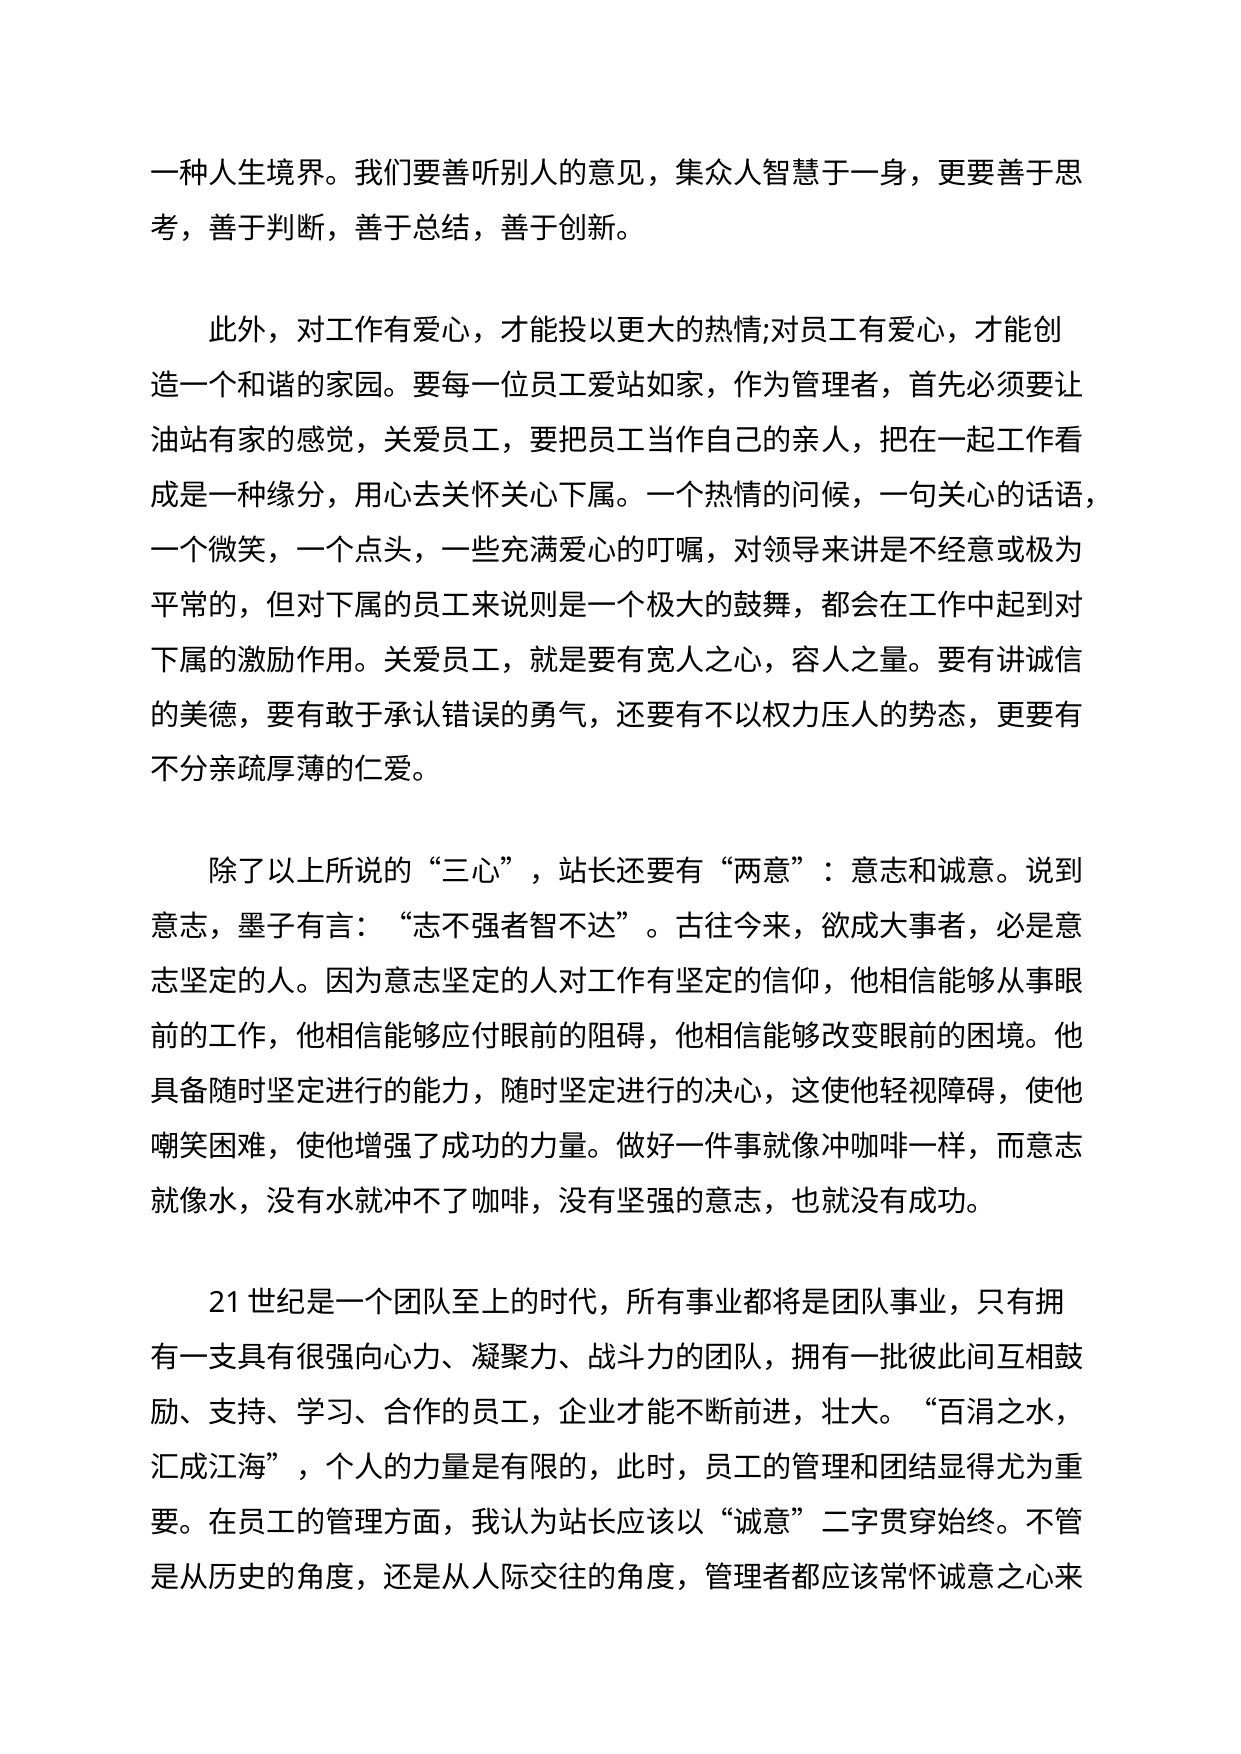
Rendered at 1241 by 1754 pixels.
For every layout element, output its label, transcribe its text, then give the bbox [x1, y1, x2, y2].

text 此外，对工作有爱心，才能投以更大的热情;对员工有爱心，才能创造一个和谐的家园。要每一位员工爱站如家，作为管理者，首先必须要让油站有家的感觉，关爱员工，要把员工当作自己的亲人，把在一起工作看成是一种缘分，用心去关怀关心下属。一个热情的问候，一句关心的话语，一个微笑，一个点头，一些充满爱心的叮嘱，对领导来讲是不经意或极为平常的，但对下属的员工来说则是一个极大的鼓舞，都会在工作中起到对下属的激励作用。关爱员工，就是要有宽人之心，容人之量。要有讲诚信的美德，要有敢于承认错误的勇气，还要有不以权力压人的势态，更要有不分亲疏厚薄的仁爱。 [150, 307, 1090, 788]
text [150, 1279, 1090, 1596]
text 除了以上所说的“三心”，站长还要有“两意”：意志和诚意。说到意志，墨子有言：“志不强者智不达”。古往今来，欲成大事者，必是意志坚定的人。因为意志坚定的人对工作有坚定的信仰，他相信能够从事眼前的工作，他相信能够应付眼前的阻碍，他相信能够改变眼前的困境。他具备随时坚定进行的能力，随时坚定进行的决心，这使他轻视障碍，使他嘲笑困难，使他增强了成功的力量。做好一件事就像冲咖啡一样，而意志就像水，没有水就冲不了咖啡，没有坚强的意志，也就没有成功。 [150, 848, 1090, 1219]
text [150, 150, 1090, 247]
